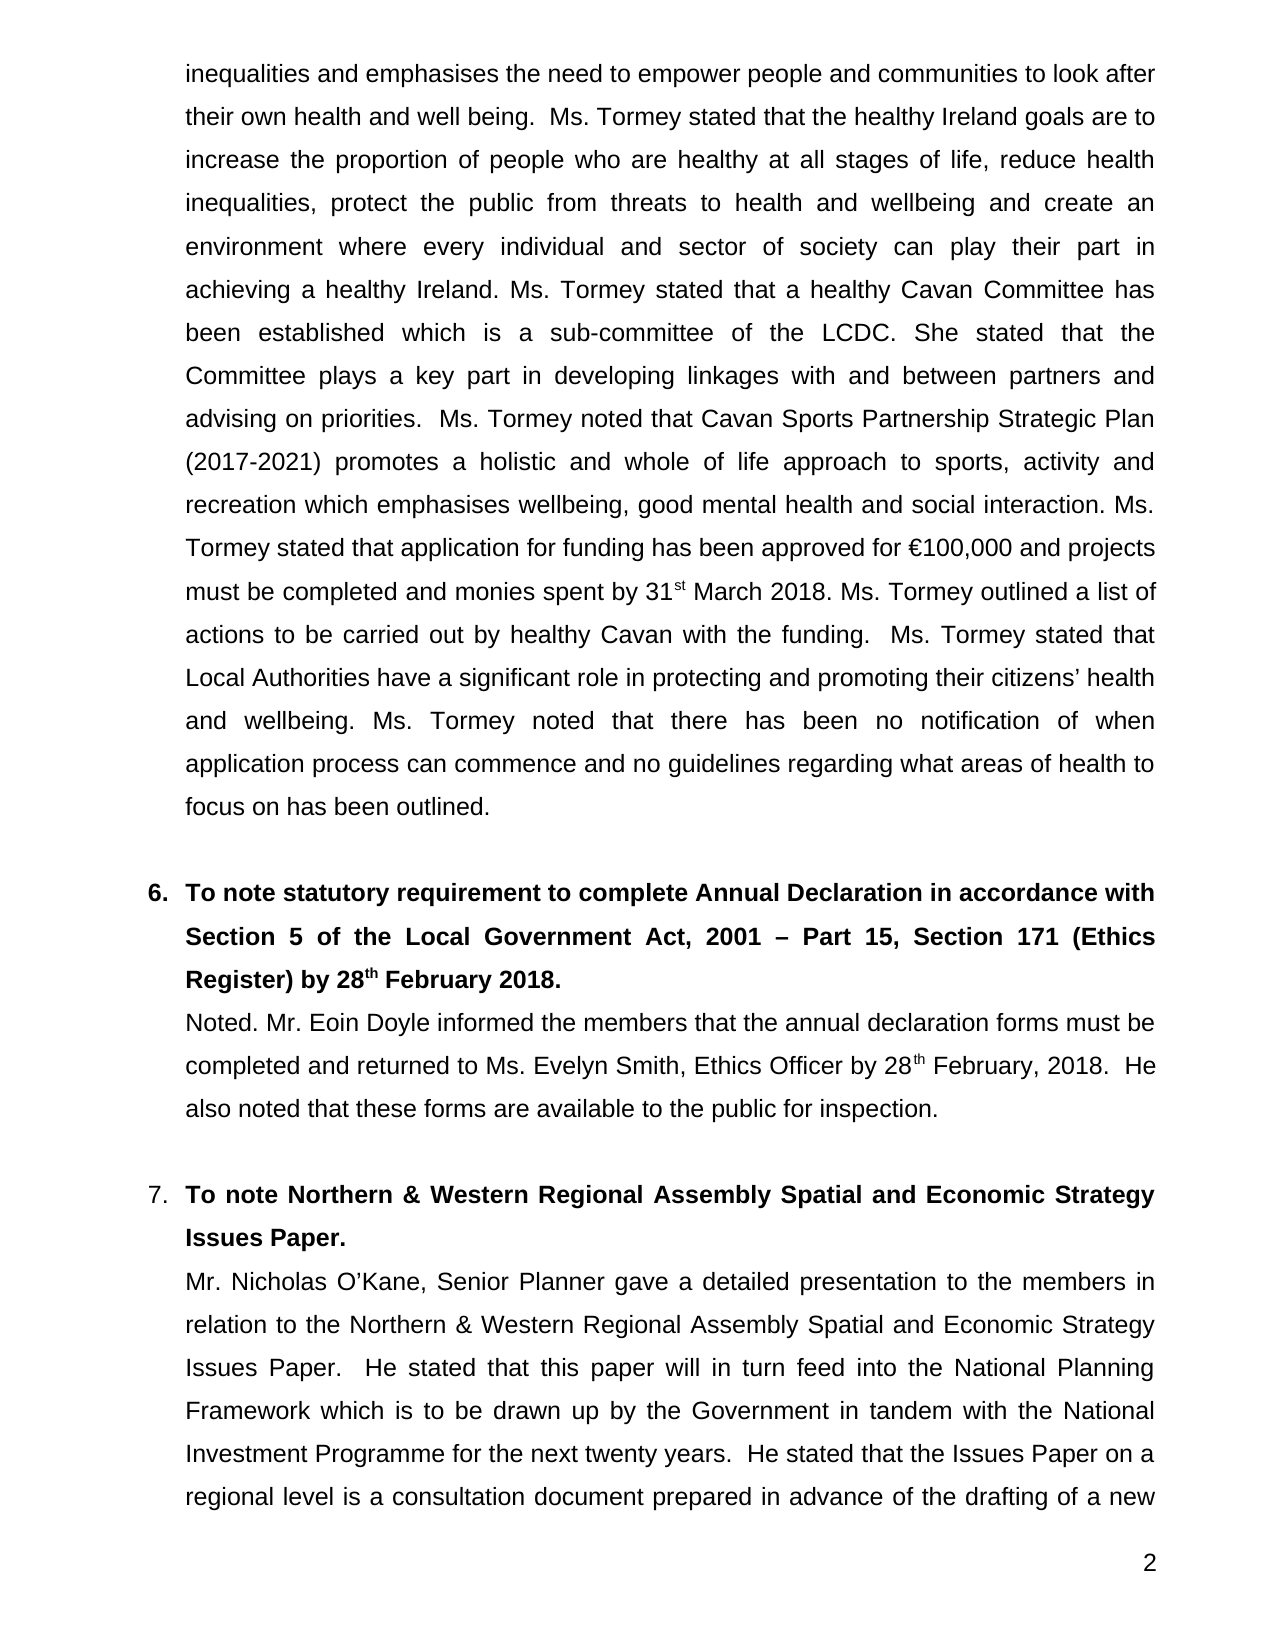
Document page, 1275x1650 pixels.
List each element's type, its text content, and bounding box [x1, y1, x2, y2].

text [148, 1267, 1157, 1511]
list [185, 59, 1157, 821]
list To note statutory requirement to complete Annual Declaration in accordance with Section 5 of the Local Government Act, 2001 – Part 15, Section 171 (Ethics Register) by 28th February 2018. [148, 878, 1157, 993]
text Noted. Mr. Eoin Doyle informed the members that the annual declaration forms must be completed and returned to Ms. Evelyn Smith, Ethics Officer by 28th February, 2018. He also noted that these forms are available to the public for inspection. [185, 1008, 1157, 1123]
text 7. To note Northern & Western Regional Assembly Spatial and Economic Strategy Issues Paper. [148, 1180, 1157, 1252]
